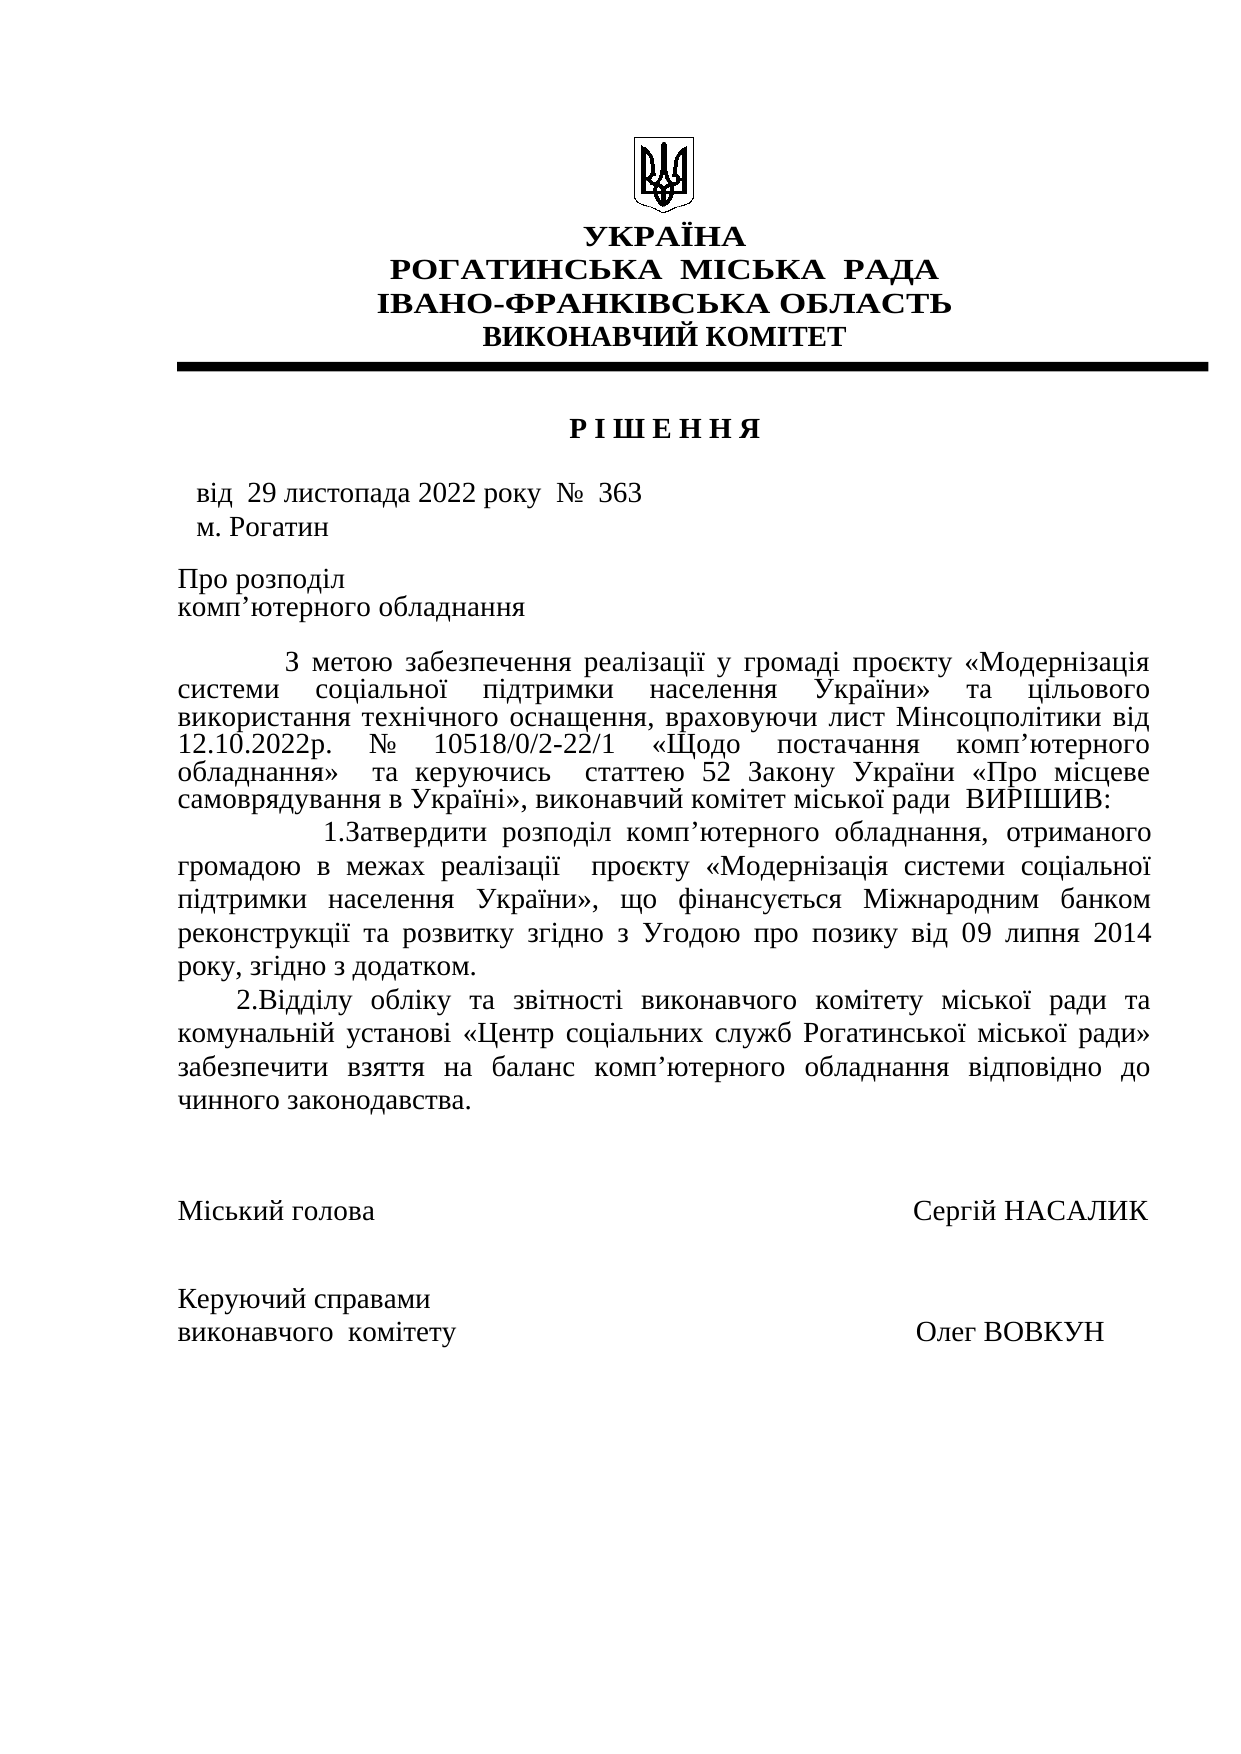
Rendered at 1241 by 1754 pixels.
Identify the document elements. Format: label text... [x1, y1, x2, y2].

text 2.Відділу обліку та звітності виконавчого комітету міської ради та комунальній установі «Центр соціальних служб Рогатинської міської ради» забезпечити взяття на баланс комп’ютерного обладнання відповідно до чинного законодавства. [177, 982, 1152, 1116]
text Керуючий справами [177, 1281, 1152, 1314]
text 1.Затвердити розподіл комп’ютерного обладнання, отриманого громадою в межах реалізації проєкту «Модернізація системи соціальної підтримки населення України», що фінансується Міжнародним банком реконструкції та розвитку згідно з Угодою про позику від 09 липня 2014 року, згідно з додатком. [177, 814, 1152, 982]
text ВИКОНАВЧИЙ КОМІТЕТ [177, 319, 1152, 353]
text виконавчого комітету Олег ВОВКУН [177, 1314, 1152, 1348]
text м. Рогатин [196, 509, 1208, 542]
text комп’ютерного обладнання [177, 594, 1152, 622]
text Міський голова Сергій НАСАЛИК [177, 1198, 1152, 1226]
subtitle РОГАТИНСЬКА МІСЬКА РАДА [177, 252, 1152, 286]
text від 29 листопада 2022 року № 363 [196, 475, 1208, 509]
subtitle Р І Ш Е Н Н Я [177, 412, 1152, 445]
text Про розподіл [177, 567, 1152, 594]
subtitle ІВАНО-ФРАНКІВСЬКА ОБЛАСТЬ [177, 286, 1152, 319]
subtitle УКРАЇНА [177, 219, 1152, 252]
text З метою забезпечення реалізації у громаді проєкту «Модернізація системи соціальної підтримки населення України» та цільового використання технічного оснащення, враховуючи лист Мінсоцполітики від 12.10.2022р. № 10518/0/2-22/1 «Щодо постачання комп’ютерного обладнання» та керуючись статтею 52 Закону України «Про місцеве самоврядування в Україні», виконавчий комітет міської ради ВИРІШИВ: [177, 649, 1152, 814]
